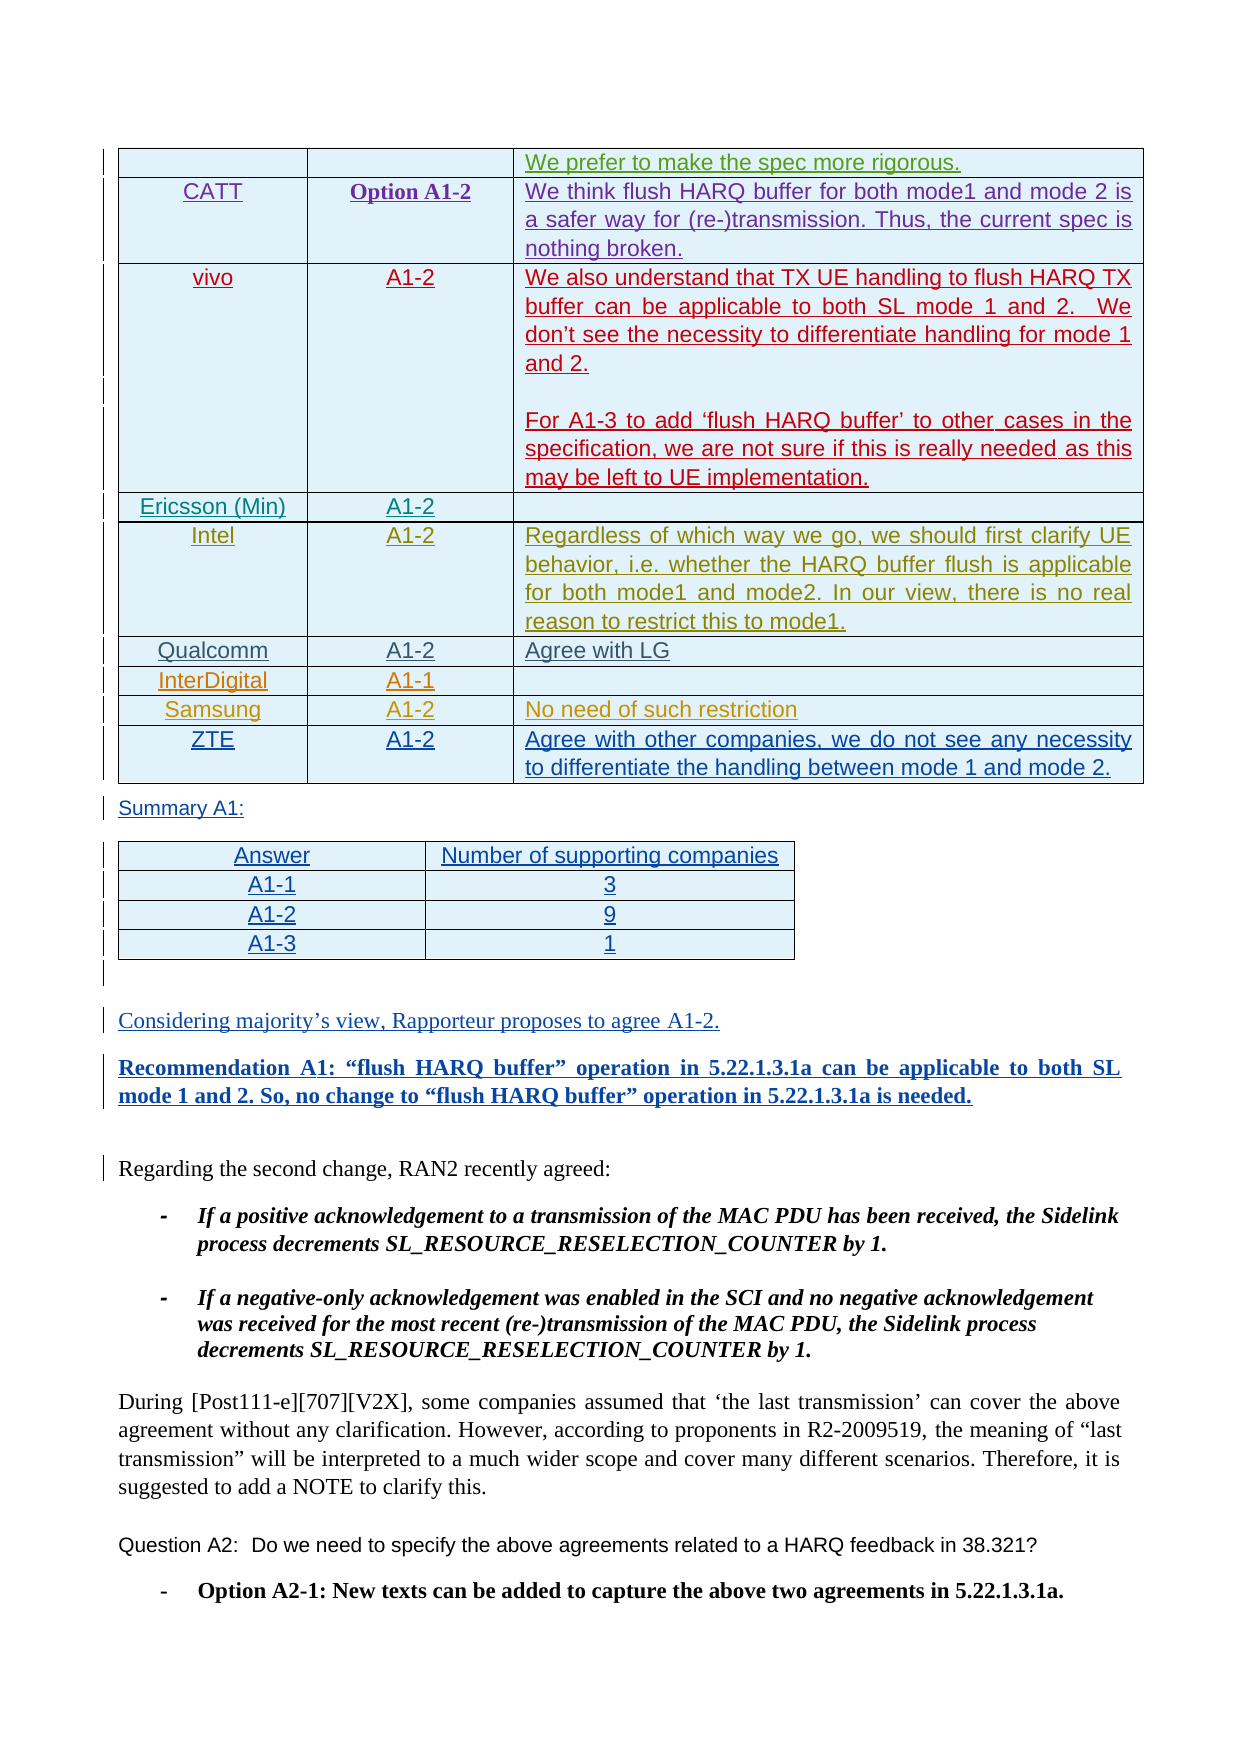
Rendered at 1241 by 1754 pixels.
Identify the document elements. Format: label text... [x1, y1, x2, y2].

text Regarding the second change, RAN2 recently agreed: [118, 1154, 1122, 1181]
list If a positive acknowledgement to a transmission of the MAC PDU has been received, the Sidelink process decrements SL_RESOURCE_RESELECTION_COUNTER by 1. [160, 1202, 1122, 1257]
subtitle Question A2: Do we need to specify the above agreements related to a HARQ feedback in 38.321? [118, 1533, 1122, 1557]
list If a negative-only acknowledgement was enabled in the SCI and no negative acknowledgement was received for the most recent (re-)transmission of the MAC PDU, the Sidelink process decrements SL_RESOURCE_RESELECTION_COUNTER by 1. [160, 1284, 1122, 1363]
list Option A2-1: New texts can be added to capture the above two agreements in 5.22.1.3.1a. [160, 1577, 1122, 1604]
text During [Post111-e][707][V2X], some companies assumed that ‘the last transmission’ can cover the above agreement without any clarification. However, according to proponents in R2-2009519, the meaning of “last transmission” will be interpreted to a much wider scope and cover many different scenarios. Therefore, it is suggested to add a NOTE to clarify this. [118, 1388, 1122, 1499]
